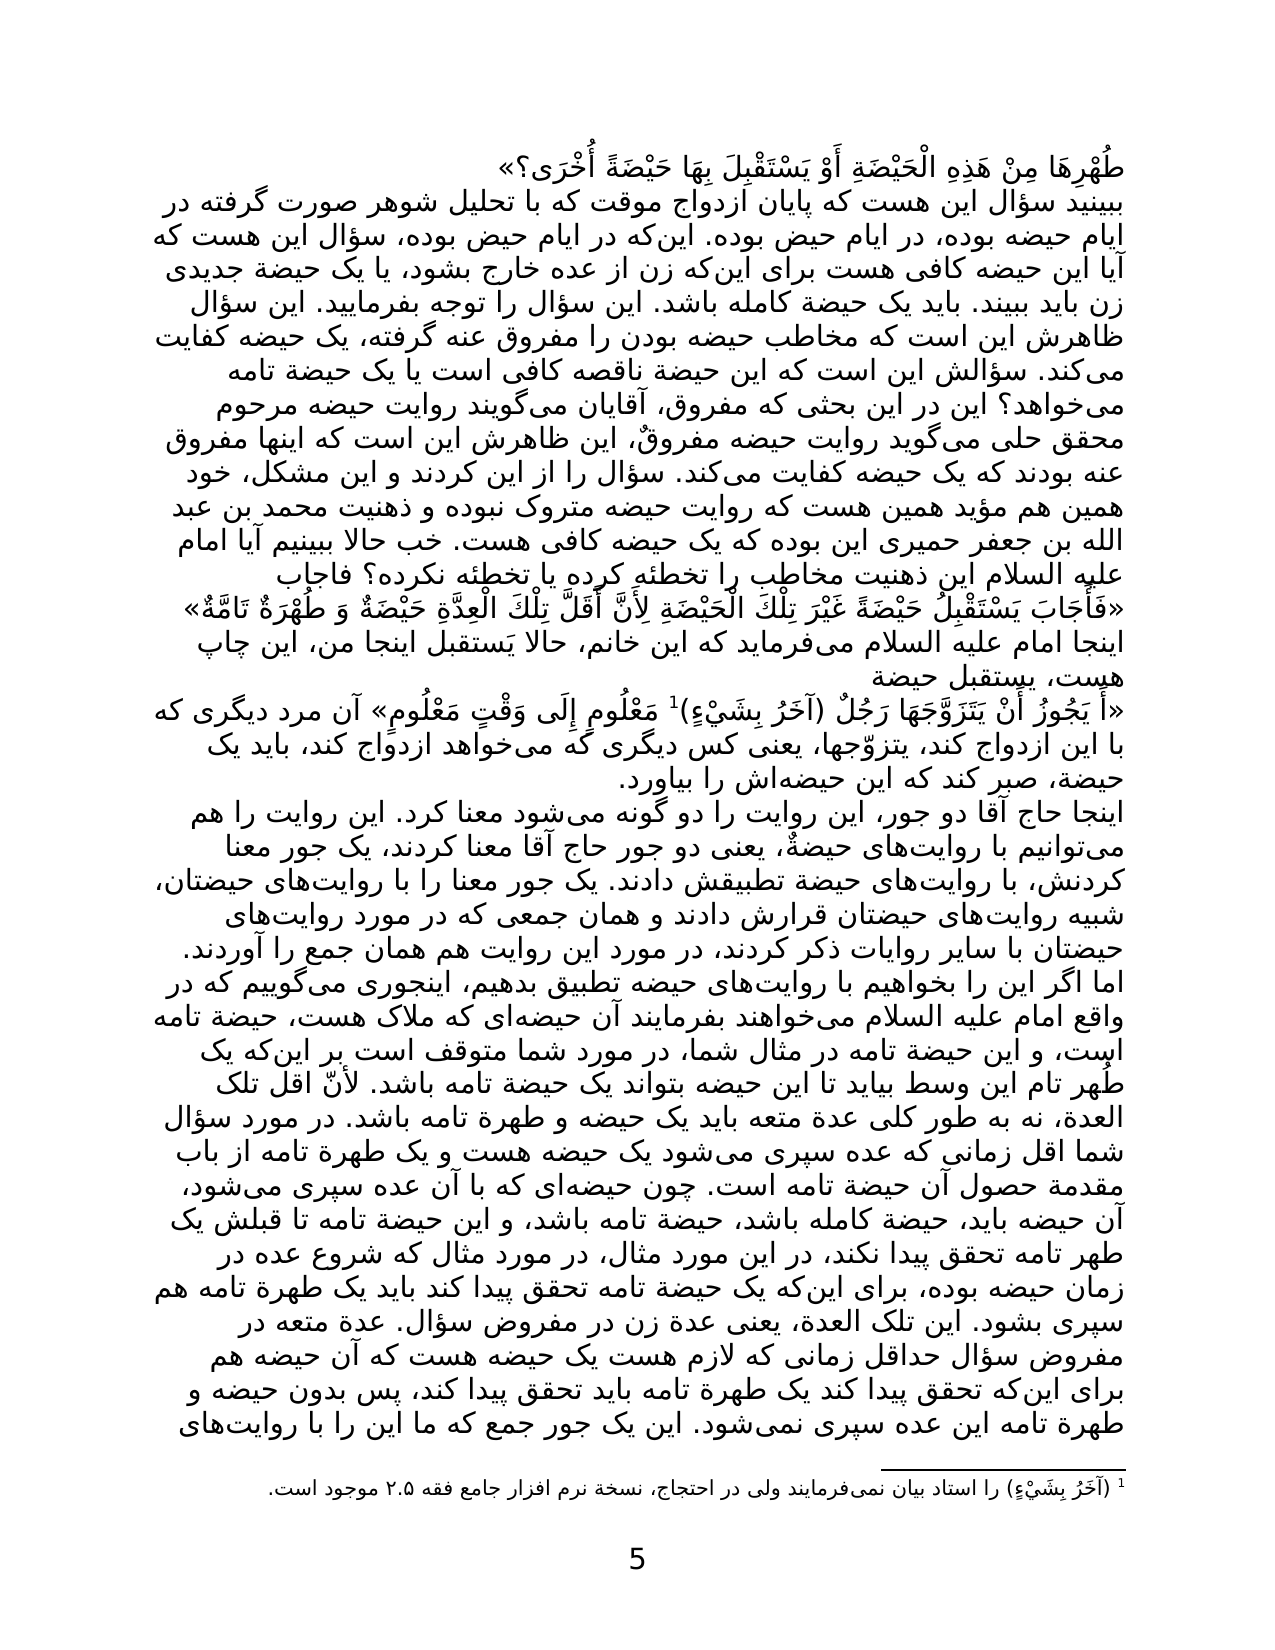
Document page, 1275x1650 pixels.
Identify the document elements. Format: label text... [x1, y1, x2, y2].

text «أَ يَجُوزُ أَنْ يَتَزَوَّجَهَا رَجُلٌ (آخَرُ بِشَيْ‌ءٍ) مَعْلُومٍ إِلَى وَقْتٍ مَعْلُومٍ» آن مرد دیگری که با این ازدواج کند، یتزوّجها، یعنی کس دیگری که می‌خواهد ازدواج کند، باید یک حیضة، صبر کند که این حیضه‌اش را بیاورد. [150, 693, 1125, 795]
text اینجا امام علیه السلام می‌فرماید که این خانم، حالا یَستقبل اینجا من، این چاپ هست، یستقبل حیضة [150, 625, 1125, 693]
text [150, 150, 1125, 184]
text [150, 795, 1125, 1440]
text «فَأَجَابَ يَسْتَقْبِلُ حَيْضَةً غَيْرَ تِلْكَ الْحَيْضَةِ لِأَنَّ أَقَلَّ تِلْكَ الْعِدَّةِ حَيْضَةٌ وَ طُهْرَةٌ تَامَّةٌ» [150, 591, 1125, 625]
text ببینید سؤال این هست که پایان ازدواج موقت که با تحلیل شوهر صورت گرفته در ایام حیضه بوده، در ایام حیض بوده. این‌که در ایام حیض بوده، سؤال این هست که آیا این حیضه کافی هست برای این‌که زن از عده خارج بشود، یا یک حیضة جدیدی زن باید ببیند. باید یک حیضة کامله باشد. این سؤال را توجه بفرمایید. این سؤال ظاهرش این است که مخاطب حیضه بودن را مفروق عنه گرفته، یک حیضه کفایت می‌کند. سؤالش این است که این حیضة ناقصه کافی است یا یک حیضة تامه می‌خواهد؟ این در این بحثی که مفروق، آقایان می‌گویند روایت حیضه مرحوم محقق حلی می‌گوید روایت حیضه مفروقٌ، این ظاهرش این است که اینها مفروق عنه بودند که یک حیضه کفایت می‌کند. سؤال را از این کردند و این مشکل، خود همین هم مؤید همین هست که روایت حیضه متروک نبوده و ذهنیت محمد بن عبد الله بن جعفر حمیری این بوده که یک حیضه کافی هست. خب حالا ببینیم آیا امام علیه السلام این ذهنیت مخاطب را تخطئه کرده یا تخطئه نکرده؟ فاجاب [150, 184, 1125, 591]
